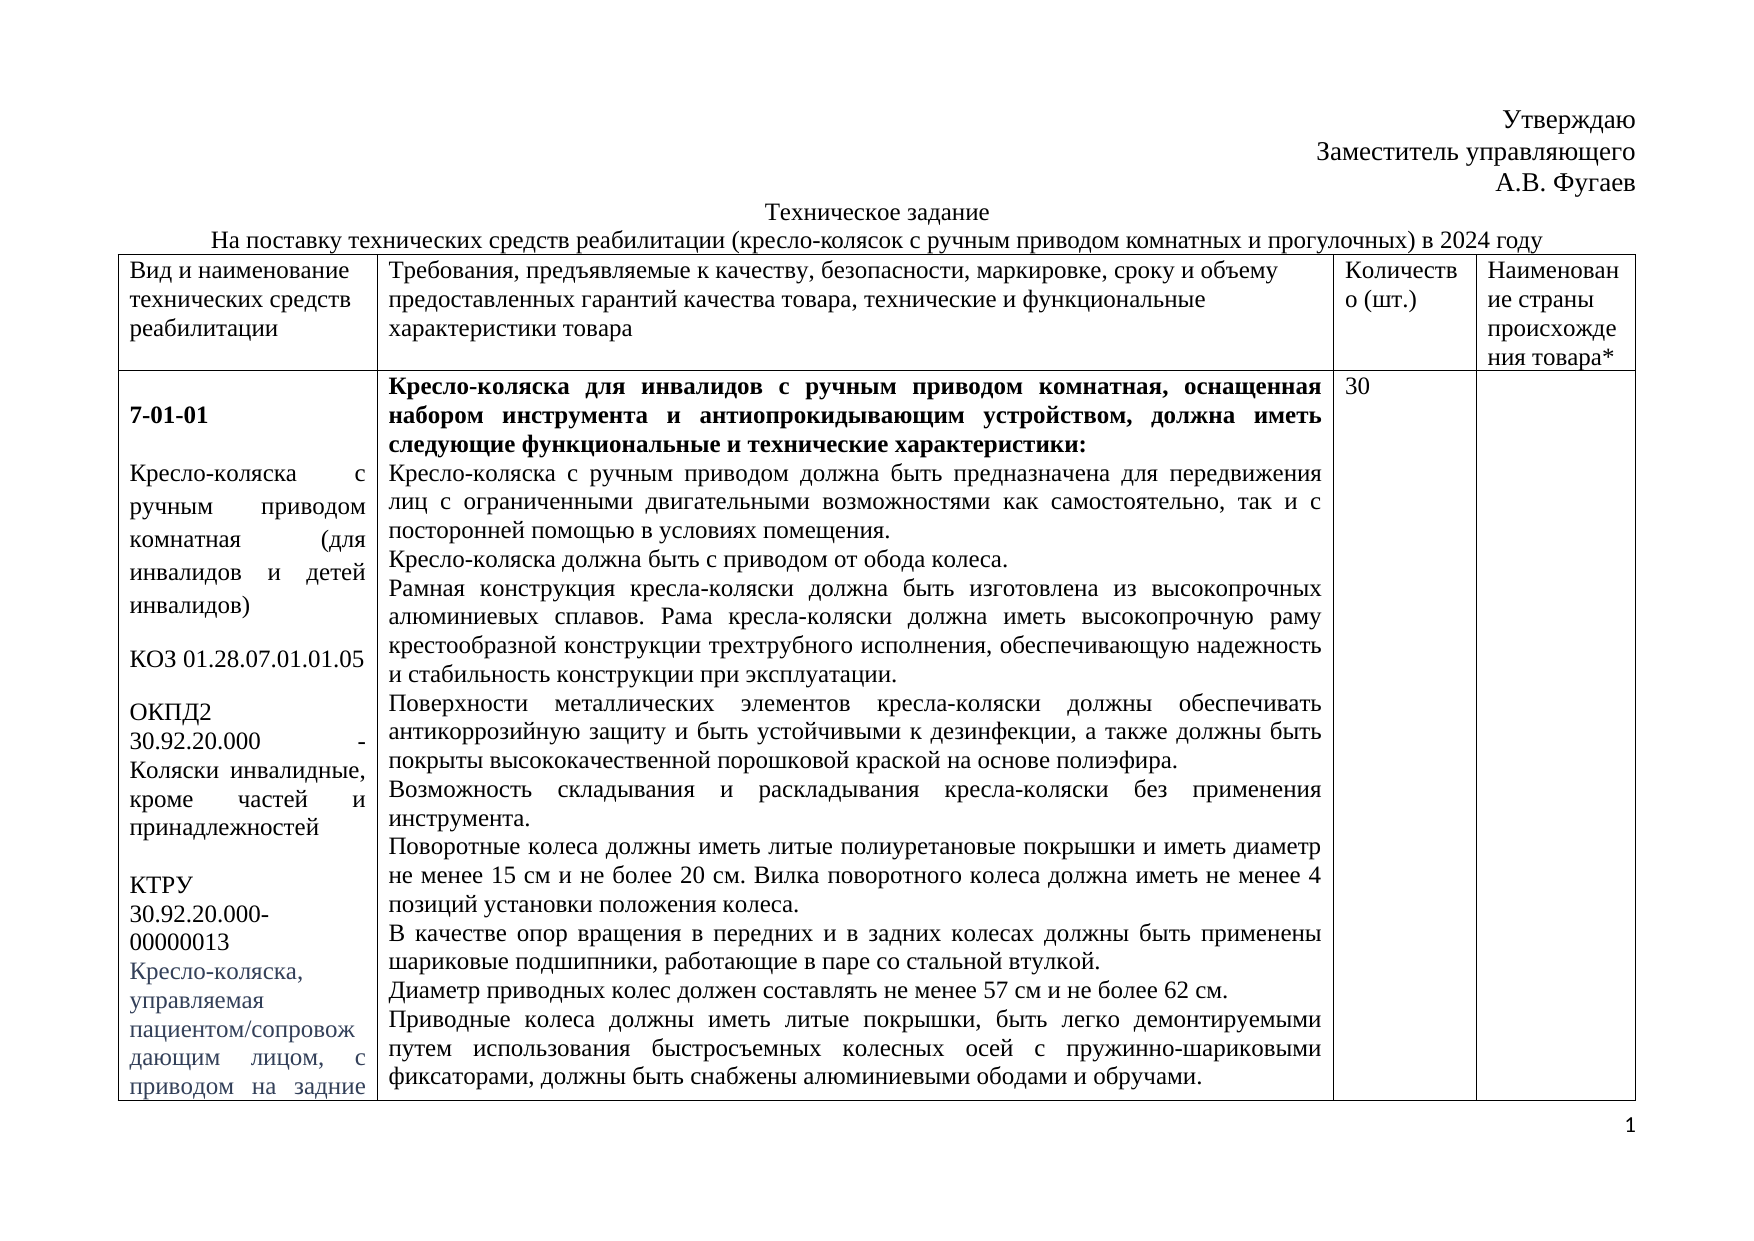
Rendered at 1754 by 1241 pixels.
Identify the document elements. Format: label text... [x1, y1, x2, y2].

table_header Требования, предъявляемые к качеству, безопасности, маркировке, сроку и объему предоставленных гарантий качества товара, технические и функциональные характеристики товара [378, 255, 1333, 370]
table_cell 30 [1334, 371, 1476, 1100]
text На поставку технических средств реабилитации (кресло-колясок с ручным приводом комнатных и прогулочных) в 2024 году [118, 226, 1636, 254]
text Утверждаю [118, 103, 1636, 134]
table_header Наименование страны происхождения товара* [1477, 255, 1635, 370]
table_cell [378, 371, 1333, 1100]
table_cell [119, 371, 377, 1100]
text Заместитель управляющего [118, 134, 1636, 166]
table_cell [1477, 371, 1635, 1100]
table_header Вид и наименование технических средств реабилитации [119, 255, 377, 370]
table_header Количество (шт.) [1334, 255, 1476, 370]
text Техническое задание [118, 197, 1636, 226]
text А.В. Фугаев [118, 166, 1636, 197]
